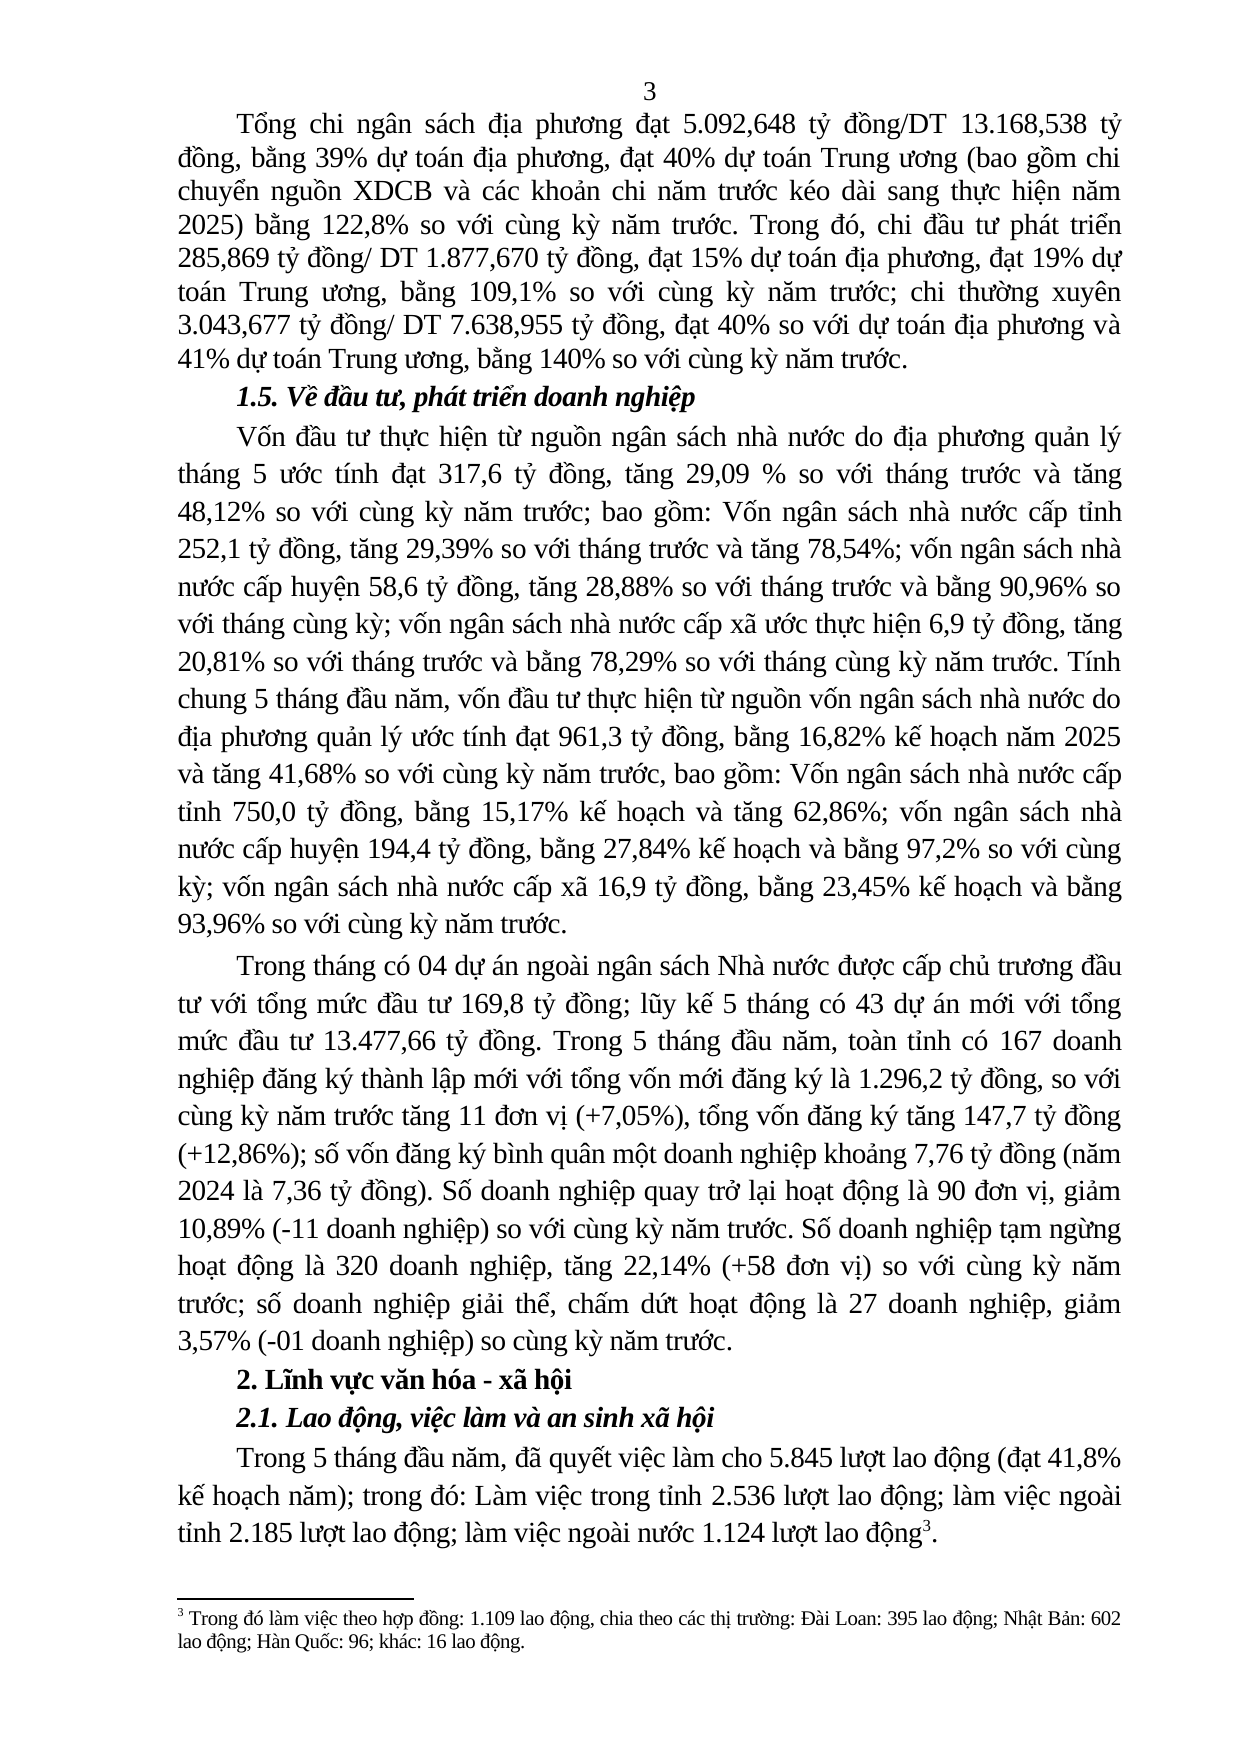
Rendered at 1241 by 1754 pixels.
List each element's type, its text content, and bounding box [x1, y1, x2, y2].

text Tổng chi ngân sách địa phương đạt 5.092,648 tỷ đồng/DT 13.168,538 tỷ đồng, bằng 39% dự toán địa phương, đạt 40% dự toán Trung ương (bao gồm chi chuyển nguồn XDCB và các khoản chi năm trước kéo dài sang thực hiện năm 2025) bằng 122,8% so với cùng kỳ năm trước. Trong đó, chi đầu tư phát triển 285,869 tỷ đồng/ DT 1.877,670 tỷ đồng, đạt 15% dự toán địa phương, đạt 19% dự toán Trung ương, bằng 109,1% so với cùng kỳ năm trước; chi thường xuyên 3.043,677 tỷ đồng/ DT 7.638,955 tỷ đồng, đạt 40% so với dự toán địa phương và 41% dự toán Trung ương, bằng 140% so với cùng kỳ năm trước. [177, 106, 1122, 374]
text Vốn đầu tư thực hiện từ nguồn ngân sách nhà nước do địa phương quản lý tháng 5 ước tính đạt 317,6 tỷ đồng, tăng 29,09 % so với tháng trước và tăng 48,12% so với cùng kỳ năm trước; bao gồm: Vốn ngân sách nhà nước cấp tỉnh 252,1 tỷ đồng, tăng 29,39% so với tháng trước và tăng 78,54%; vốn ngân sách nhà nước cấp huyện 58,6 tỷ đồng, tăng 28,88% so với tháng trước và bằng 90,96% so với tháng cùng kỳ; vốn ngân sách nhà nước cấp xã ước thực hiện 6,9 tỷ đồng, tăng 20,81% so với tháng trước và bằng 78,29% so với tháng cùng kỳ năm trước. Tính chung 5 tháng đầu năm, vốn đầu tư thực hiện từ nguồn vốn ngân sách nhà nước do địa phương quản lý ước tính đạt 961,3 tỷ đồng, bằng 16,82% kế hoạch năm 2025 và tăng 41,68% so với cùng kỳ năm trước, bao gồm: Vốn ngân sách nhà nước cấp tỉnh 750,0 tỷ đồng, bằng 15,17% kế hoạch và tăng 62,86%; vốn ngân sách nhà nước cấp huyện 194,4 tỷ đồng, bằng 27,84% kế hoạch và bằng 97,2% so với cùng kỳ; vốn ngân sách nhà nước cấp xã 16,9 tỷ đồng, bằng 23,45% kế hoạch và bằng 93,96% so với cùng kỳ năm trước. [177, 416, 1122, 941]
text 2. Lĩnh vực văn hóa - xã hội [177, 1362, 1122, 1396]
text Trong 5 tháng đầu năm, đã quyết việc làm cho 5.845 lượt lao động (đạt 41,8% kế hoạch năm); trong đó: Làm việc trong tỉnh 2.536 lượt lao động; làm việc ngoài tỉnh 2.185 lượt lao động; làm việc ngoài nước 1.124 lượt lao động. [177, 1438, 1122, 1550]
text 2.1. Lao động, việc làm và an sinh xã hội [177, 1400, 1122, 1433]
text Trong tháng có 04 dự án ngoài ngân sách Nhà nước được cấp chủ trương đầu tư với tổng mức đầu tư 169,8 tỷ đồng; lũy kế 5 tháng có 43 dự án mới với tổng mức đầu tư 13.477,66 tỷ đồng. Trong 5 tháng đầu năm, toàn tỉnh có 167 doanh nghiệp đăng ký thành lập mới với tổng vốn mới đăng ký là 1.296,2 tỷ đồng, so với cùng kỳ năm trước tăng 11 đơn vị (+7,05%), tổng vốn đăng ký tăng 147,7 tỷ đồng (+12,86%); số vốn đăng ký bình quân một doanh nghiệp khoảng 7,76 tỷ đồng (năm 2024 là 7,36 tỷ đồng). Số doanh nghiệp quay trở lại hoạt động là 90 đơn vị, giảm 10,89% (-11 doanh nghiệp) so với cùng kỳ năm trước. Số doanh nghiệp tạm ngừng hoạt động là 320 doanh nghiệp, tăng 22,14% (+58 đơn vị) so với cùng kỳ năm trước; số doanh nghiệp giải thể, chấm dứt hoạt động là 27 doanh nghiệp, giảm 3,57% (-01 doanh nghiệp) so cùng kỳ năm trước. [177, 946, 1122, 1358]
text 1.5. Về đầu tư, phát triển doanh nghiệp [177, 379, 1122, 412]
